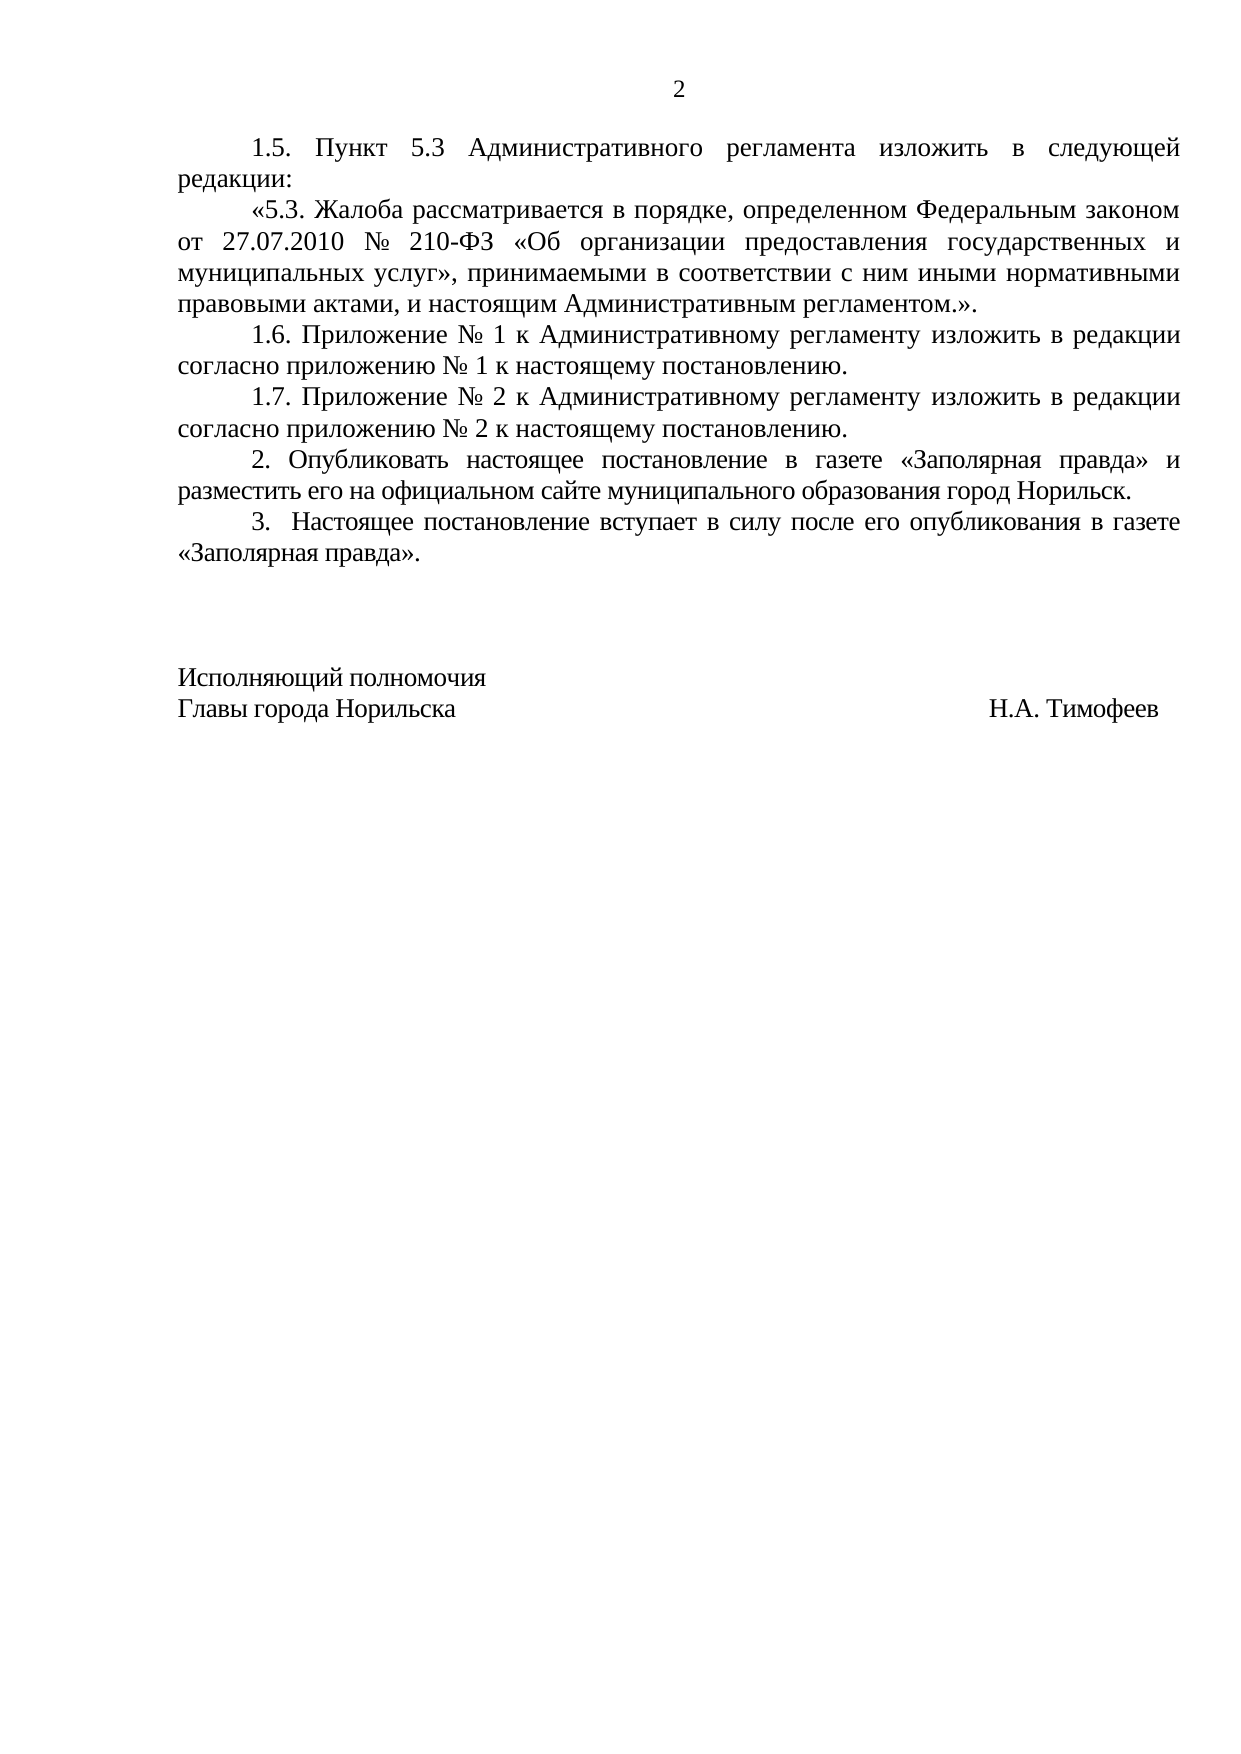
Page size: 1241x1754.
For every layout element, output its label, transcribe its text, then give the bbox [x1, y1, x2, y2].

text 3. Настоящее постановление вступает в силу после его опубликования в газете «Заполярная правда». [177, 505, 1181, 567]
text 1.5. Пункт 5.3 Административного регламента изложить в следующей редакции: [177, 131, 1181, 194]
text 1.6. Приложение № 1 к Административному регламенту изложить в редакции согласно приложению № 1 к настоящему постановлению. [177, 318, 1181, 381]
text «5.3. Жалоба рассматривается в порядке, определенном Федеральным законом от 27.07.2010 № 210-ФЗ «Об организации предоставления государственных и муниципальных услуг», принимаемыми в соответствии с ним иными нормативными правовыми актами, и настоящим Административным регламентом.». [177, 194, 1181, 318]
text 1.7. Приложение № 2 к Административному регламенту изложить в редакции согласно приложению № 2 к настоящему постановлению. [177, 381, 1181, 443]
text Главы города Норильска Н.А. Тимофеев [177, 692, 1181, 723]
text Исполняющий полномочия [177, 661, 1181, 692]
text 2. Опубликовать настоящее постановление в газете «Заполярная правда» и разместить его на официальном сайте муниципального образования город Норильск. [177, 443, 1181, 505]
